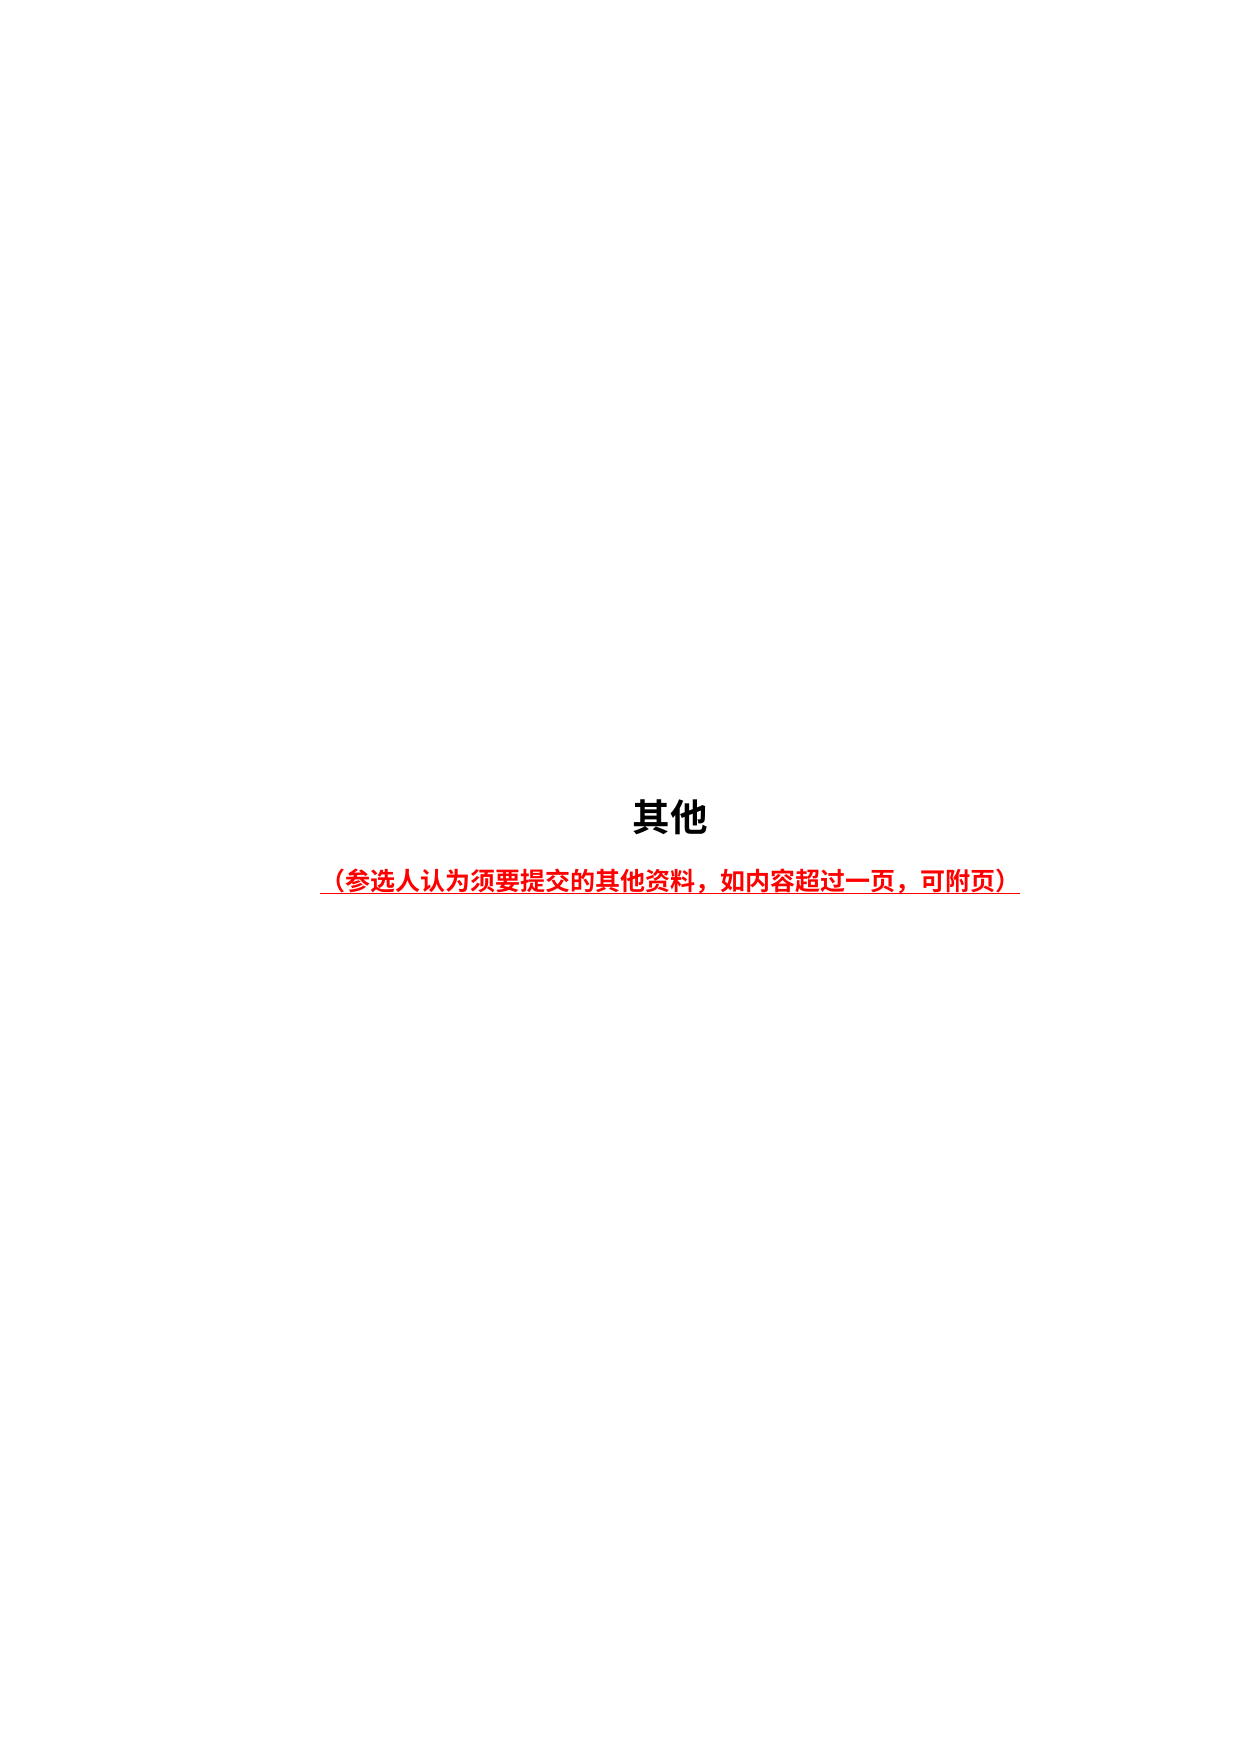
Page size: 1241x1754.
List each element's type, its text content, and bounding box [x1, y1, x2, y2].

text （参选人认为须要提交的其他资料，如内容超过一页，可附页） [275, 847, 1065, 912]
text 其他 [275, 782, 1065, 847]
